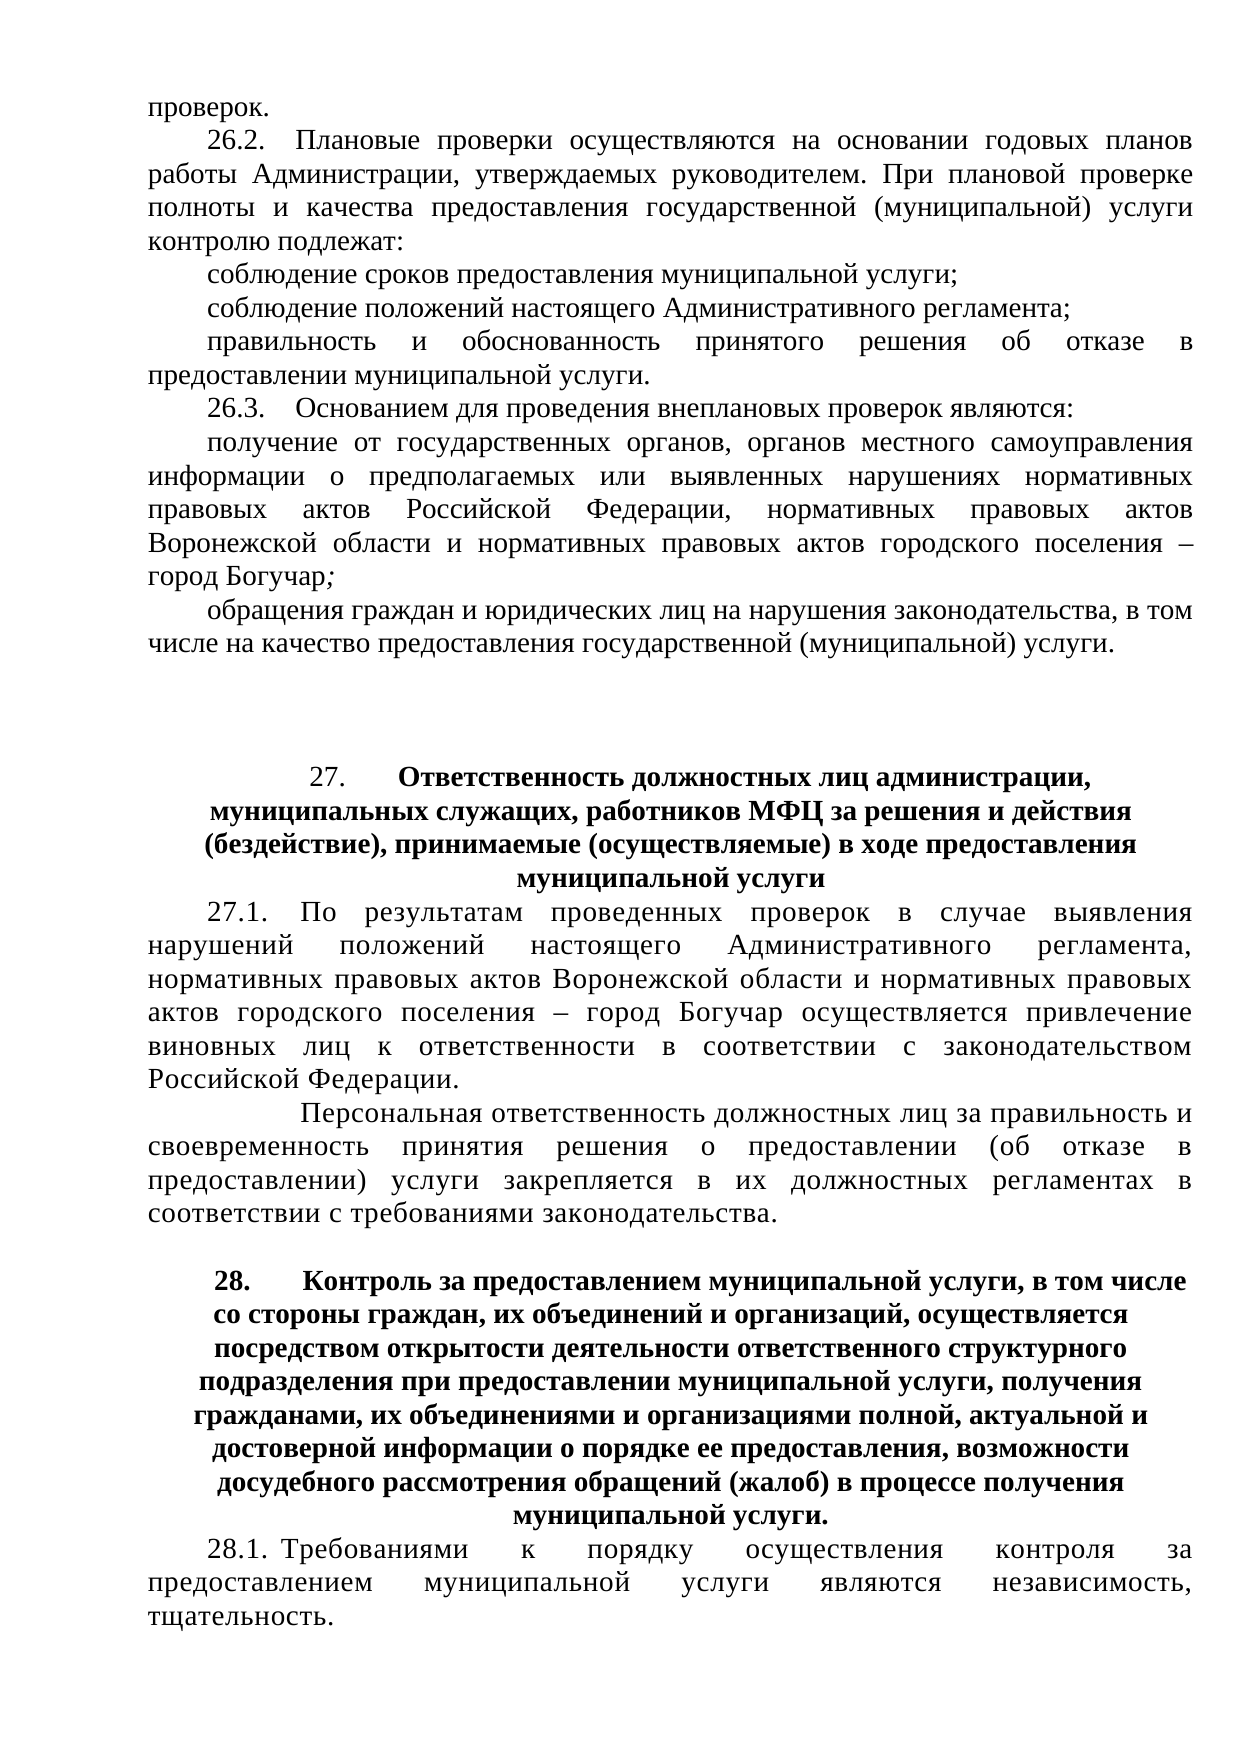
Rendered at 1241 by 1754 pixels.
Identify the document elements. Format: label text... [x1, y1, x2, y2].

list Ответственность должностных лиц администрации, муниципальных служащих, работников МФЦ за решения и действия (бездействие), принимаемые (осуществляемые) в ходе предоставления муниципальной услуги [148, 759, 1194, 894]
list Плановые проверки осуществляются на основании годовых планов работы Администрации, утверждаемых руководителем. При плановой проверке полноты и качества предоставления государственной (муниципальной) услуги контролю подлежат: [148, 122, 1194, 256]
text получение от государственных органов, органов местного самоуправления информации о предполагаемых или выявленных нарушениях нормативных правовых актов Российской Федерации, нормативных правовых актов Воронежской области и нормативных правовых актов городского поселения – город Богучар; [148, 424, 1194, 592]
list Основанием для проведения внеплановых проверок являются: [148, 391, 1194, 424]
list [148, 89, 1194, 122]
text обращения граждан и юридических лиц на нарушения законодательства, в том числе на качество предоставления государственной (муниципальной) услуги. [148, 592, 1194, 659]
text соблюдение сроков предоставления муниципальной услуги; [148, 256, 1194, 290]
text Персональная ответственность должностных лиц за правильность и своевременность принятия решения о предоставлении (об отказе в предоставлении) услуги закрепляется в их должностных регламентах в соответствии с требованиями законодательства. [148, 1095, 1194, 1229]
text правильность и обоснованность принятого решения об отказе в предоставлении муниципальной услуги. [148, 323, 1194, 391]
list Требованиями к порядку осуществления контроля за предоставлением муниципальной услуги являются независимость, тщательность. [148, 1531, 1194, 1632]
text соблюдение положений настоящего Административного регламента; [148, 290, 1194, 323]
list Контроль за предоставлением муниципальной услуги, в том числе со стороны граждан, их объединений и организаций, осуществляется посредством открытости деятельности ответственного структурного подразделения при предоставлении муниципальной услуги, получения гражданами, их объединениями и организациями полной, актуальной и достоверной информации о порядке ее предоставления, возможности досудебного рассмотрения обращений (жалоб) в процессе получения муниципальной услуги. [148, 1263, 1194, 1531]
list По результатам проведенных проверок в случае выявления нарушений положений настоящего Административного регламента, нормативных правовых актов Воронежской области и нормативных правовых актов городского поселения – город Богучар осуществляется привлечение виновных лиц к ответственности в соответствии с законодательством Российской Федерации. [148, 894, 1194, 1095]
